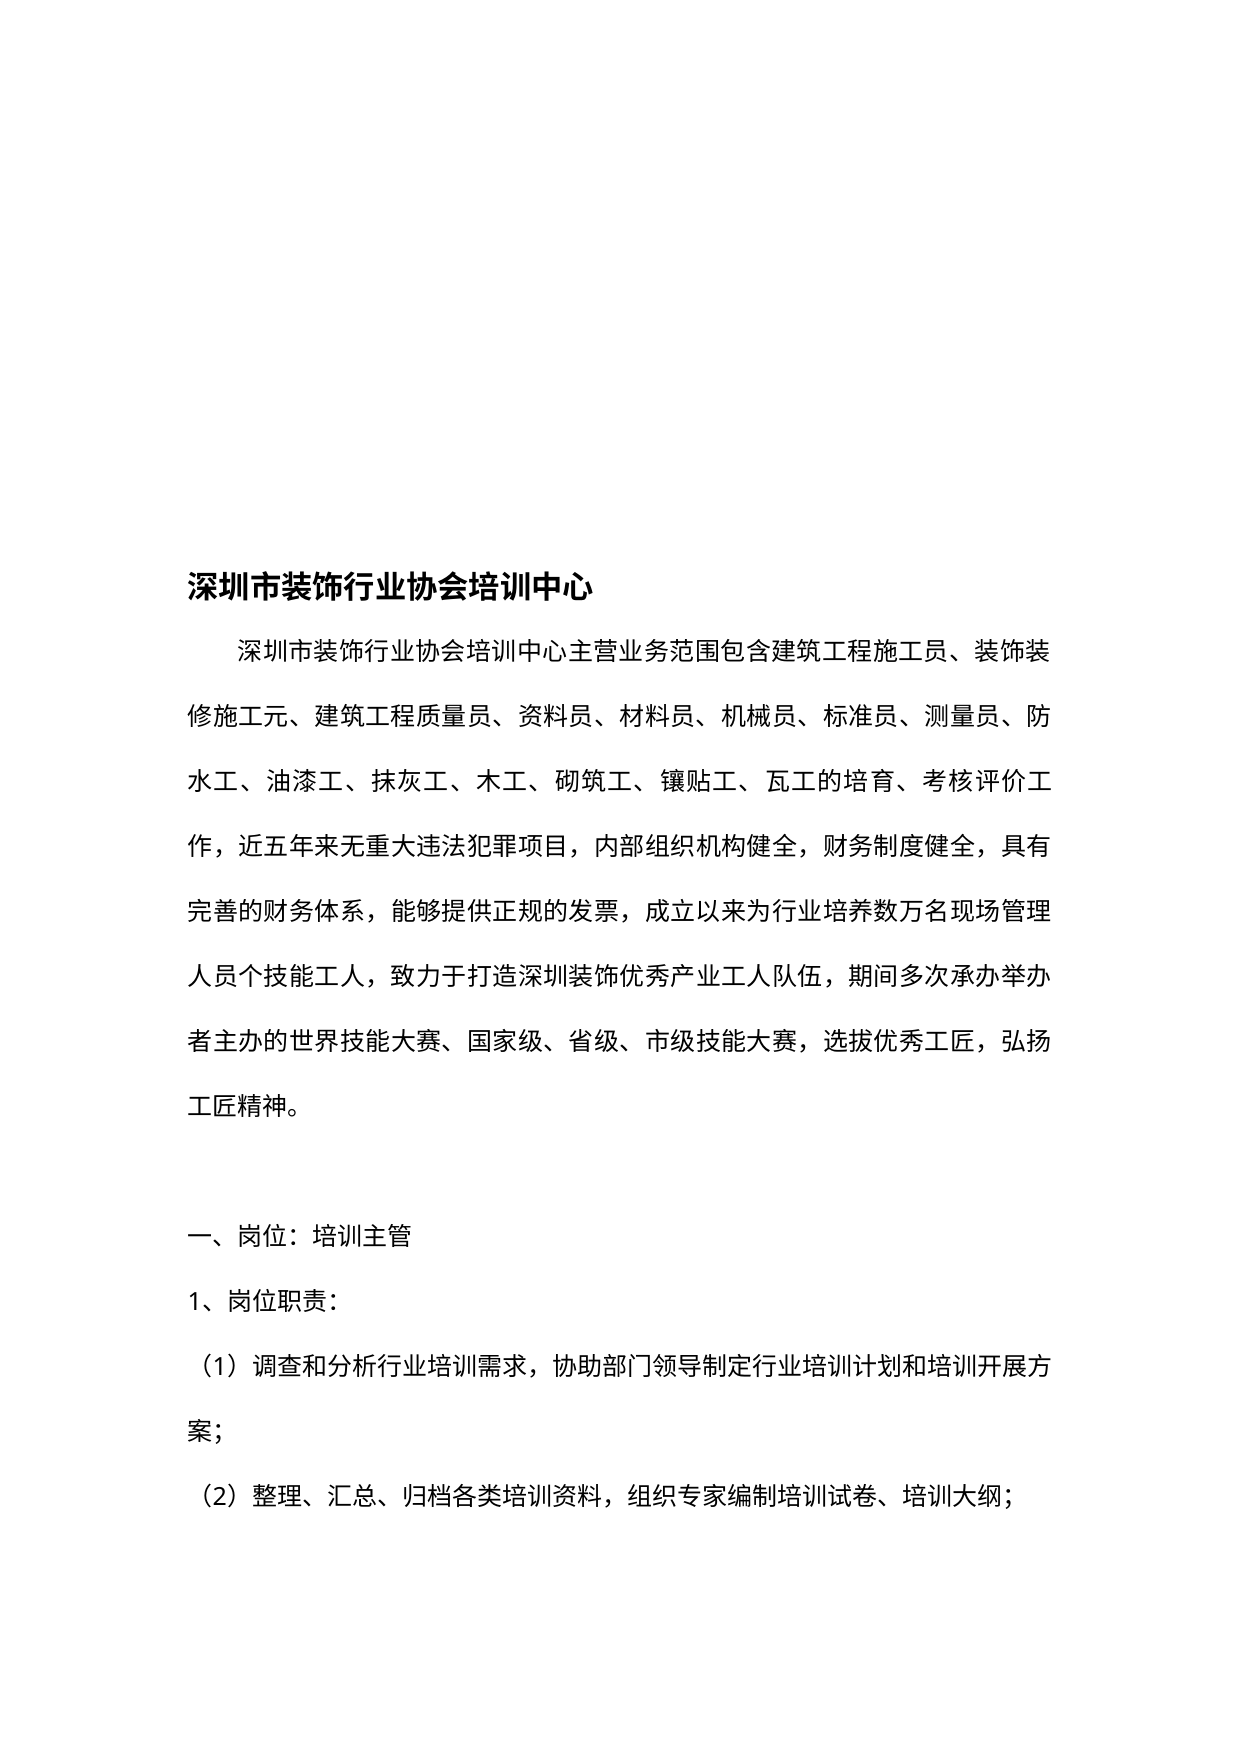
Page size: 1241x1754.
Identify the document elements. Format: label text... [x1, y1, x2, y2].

text 深圳市装饰行业协会培训中心 [187, 552, 1053, 617]
text 1、岗位职责： [187, 1267, 1053, 1332]
text （2）整理、汇总、归档各类培训资料，组织专家编制培训试卷、培训大纲； [187, 1462, 1053, 1527]
text 一、岗位：培训主管 [187, 1202, 1053, 1267]
text （1）调查和分析行业培训需求，协助部门领导制定行业培训计划和培训开展方案； [187, 1332, 1053, 1462]
text 深圳市装饰行业协会培训中心主营业务范围包含建筑工程施工员、装饰装修施工元、建筑工程质量员、资料员、材料员、机械员、标准员、测量员、防水工、油漆工、抹灰工、木工、砌筑工、镶贴工、瓦工的培育、考核评价工作，近五年来无重大违法犯罪项目，内部组织机构健全，财务制度健全，具有完善的财务体系，能够提供正规的发票，成立以来为行业培养数万名现场管理人员个技能工人，致力于打造深圳装饰优秀产业工人队伍，期间多次承办举办者主办的世界技能大赛、国家级、省级、市级技能大赛，选拔优秀工匠，弘扬工匠精神。 [187, 617, 1053, 1137]
